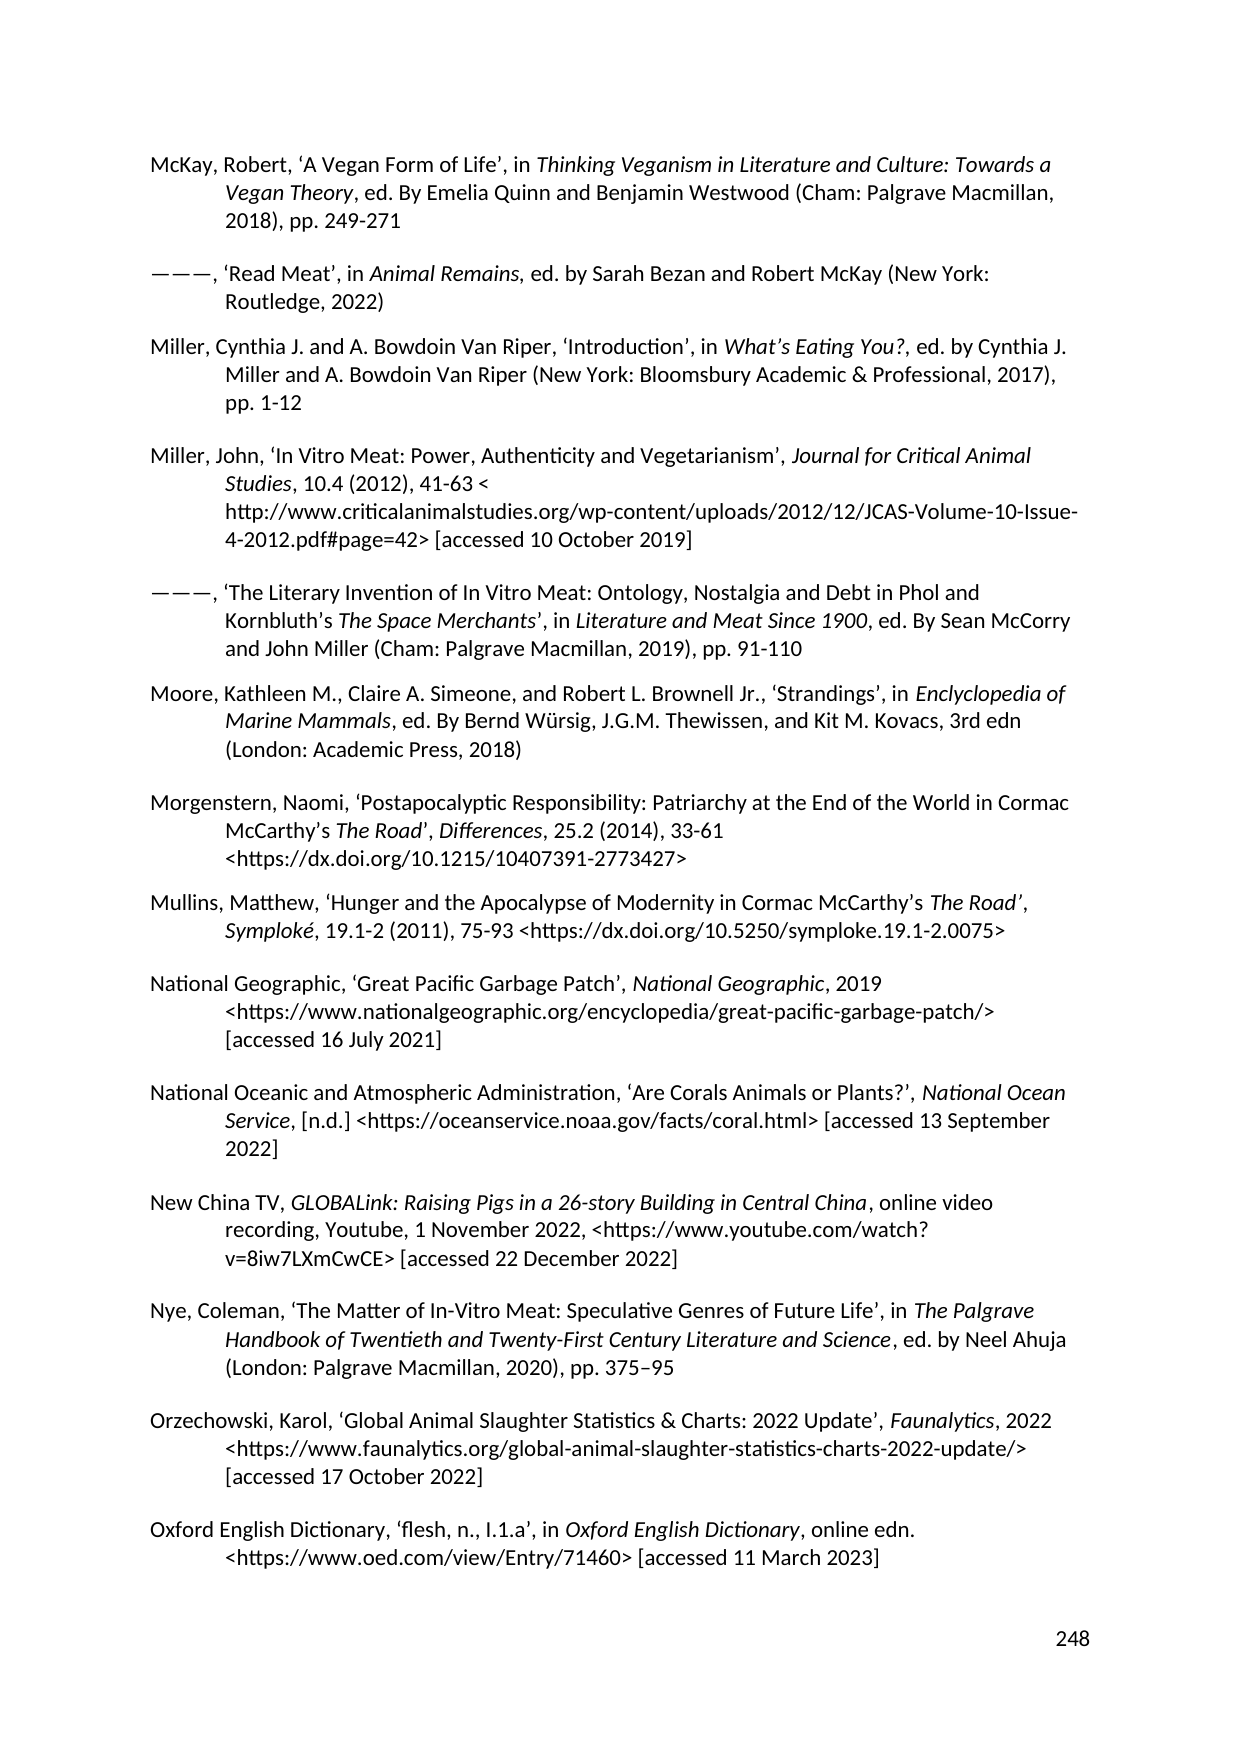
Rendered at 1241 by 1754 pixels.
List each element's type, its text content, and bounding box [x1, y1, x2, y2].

text Orzechowski, Karol, ‘Global Animal Slaughter Statistics & Charts: 2022 Update’, Faunalytics, 2022 <https://www.faunalytics.org/global-animal-slaughter-statistics-charts-2022-update/> [accessed 17 October 2022] [150, 1406, 1090, 1490]
text ———, ‘Read Meat’, in Animal Remains, ed. by Sarah Bezan and Robert McKay (New York: Routledge, 2022) [150, 259, 1090, 315]
text National Geographic, ‘Great Pacific Garbage Patch’, National Geographic, 2019 <https://www.nationalgeographic.org/encyclopedia/great-pacific-garbage-patch/> [accessed 16 July 2021] [150, 969, 1090, 1053]
text New China TV, GLOBALink: Raising Pigs in a 26-story Building in Central China, online video recording, Youtube, 1 November 2022, <https://www.youtube.com/watch?v=8iw7LXmCwCE> [accessed 22 December 2022] [150, 1188, 1090, 1272]
text Moore, Kathleen M., Claire A. Simeone, and Robert L. Brownell Jr., ‘Strandings’, in Enclyclopedia of Marine Mammals, ed. By Bernd Würsig, J.G.M. Thewissen, and Kit M. Kovacs, 3rd edn (London: Academic Press, 2018) [150, 679, 1090, 763]
text Miller, Cynthia J. and A. Bowdoin Van Riper, ‘Introduction’, in What’s Eating You?, ed. by Cynthia J. Miller and A. Bowdoin Van Riper (New York: Bloomsbury Academic & Professional, 2017), pp. 1-12 [150, 332, 1090, 416]
text Oxford English Dictionary, ‘flesh, n., I.1.a’, in Oxford English Dictionary, online edn. <https://www.oed.com/view/Entry/71460> [accessed 11 March 2023] [150, 1515, 1090, 1571]
text Miller, John, ‘In Vitro Meat: Power, Authenticity and Vegetarianism’, Journal for Critical Animal Studies, 10.4 (2012), 41-63 < http://www.criticalanimalstudies.org/wp-content/uploads/2012/12/JCAS-Volume-10-Issue-4-2012.pdf#page=42> [accessed 10 October 2019] [150, 441, 1090, 553]
text Nye, Coleman, ‘The Matter of In-Vitro Meat: Speculative Genres of Future Life’, in The Palgrave Handbook of Twentieth and Twenty-First Century Literature and Science, ed. by Neel Ahuja (London: Palgrave Macmillan, 2020), pp. 375–95 [150, 1297, 1090, 1381]
text McKay, Robert, ‘A Vegan Form of Life’, in Thinking Veganism in Literature and Culture: Towards a Vegan Theory, ed. By Emelia Quinn and Benjamin Westwood (Cham: Palgrave Macmillan, 2018), pp. 249-271 [150, 150, 1090, 234]
text National Oceanic and Atmospheric Administration, ‘Are Corals Animals or Plants?’, National Ocean Service, [n.d.] <https://oceanservice.noaa.gov/facts/coral.html> [accessed 13 September 2022] [150, 1078, 1090, 1163]
text Morgenstern, Naomi, ‘Postapocalyptic Responsibility: Patriarchy at the End of the World in Cormac McCarthy’s The Road’, Differences, 25.2 (2014), 33-61 <https://dx.doi.org/10.1215/10407391-2773427> [150, 788, 1090, 872]
text ———, ‘The Literary Invention of In Vitro Meat: Ontology, Nostalgia and Debt in Phol and Kornbluth’s The Space Merchants’, in Literature and Meat Since 1900, ed. By Sean McCorry and John Miller (Cham: Palgrave Macmillan, 2019), pp. 91-110 [150, 578, 1090, 662]
text Mullins, Matthew, ‘Hunger and the Apocalypse of Modernity in Cormac McCarthy’s The Road’, Symploké, 19.1-2 (2011), 75-93 <https://dx.doi.org/10.5250/symploke.19.1-2.0075> [150, 888, 1090, 944]
